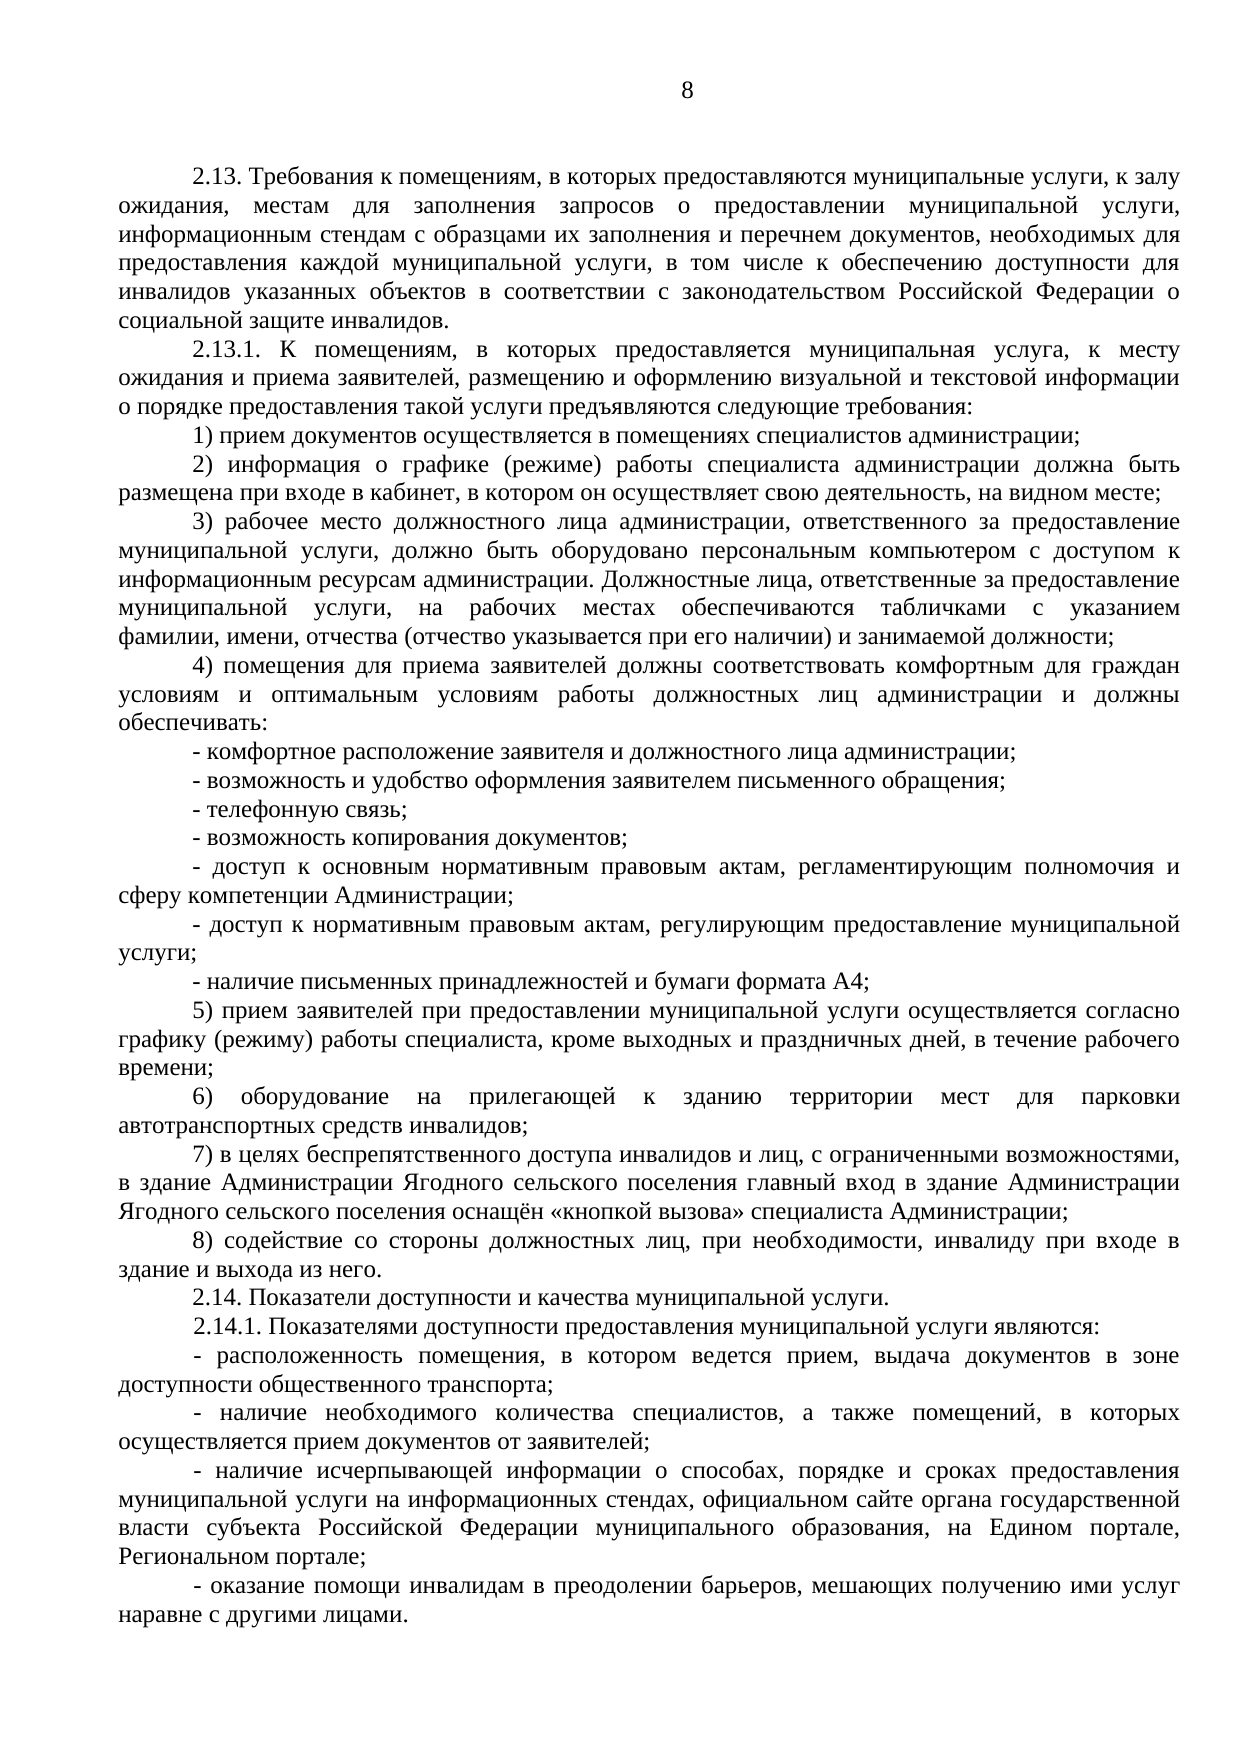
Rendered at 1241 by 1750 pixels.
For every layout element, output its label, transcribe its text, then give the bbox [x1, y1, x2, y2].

text 1) прием документов осуществляется в помещениях специалистов администрации; [118, 420, 1181, 449]
text 2.13.1. К помещениям, в которых предоставляется муниципальная услуга, к месту ожидания и приема заявителей, размещению и оформлению визуальной и текстовой информации о порядке предоставления такой услуги предъявляются следующие требования: [118, 334, 1181, 420]
text 5) прием заявителей при предоставлении муниципальной услуги осуществляется согласно графику (режиму) работы специалиста, кроме выходных и праздничных дней, в течение рабочего времени; [118, 995, 1181, 1081]
text 4) помещения для приема заявителей должны соответствовать комфортным для граждан условиям и оптимальным условиям работы должностных лиц администрации и должны обеспечивать: [118, 650, 1181, 736]
text 2.13. Требования к помещениям, в которых предоставляются муниципальные услуги, к залу ожидания, местам для заполнения запросов о предоставлении муниципальной услуги, информационным стендам с образцами их заполнения и перечнем документов, необходимых для предоставления каждой муниципальной услуги, в том числе к обеспечению доступности для инвалидов указанных объектов в соответствии с законодательством Российской Федерации о социальной защите инвалидов. [118, 161, 1181, 334]
text - наличие письменных принадлежностей и бумаги формата A4; [118, 966, 1181, 995]
text - комфортное расположение заявителя и должностного лица администрации; [118, 736, 1181, 765]
text 2.14. Показатели доступности и качества муниципальной услуги. [118, 1282, 1181, 1311]
text 6) оборудование на прилегающей к зданию территории мест для парковки автотранспортных средств инвалидов; [118, 1081, 1181, 1139]
text - возможность копирования документов; [118, 822, 1181, 851]
text - доступ к основным нормативным правовым актам, регламентирующим полномочия и сферу компетенции Администрации; [118, 851, 1181, 909]
text - возможность и удобство оформления заявителем письменного обращения; [118, 765, 1181, 794]
text - доступ к нормативным правовым актам, регулирующим предоставление муниципальной услуги; [118, 909, 1181, 966]
text 2.14.1. Показателями доступности предоставления муниципальной услуги являются: [118, 1311, 1181, 1340]
text - наличие необходимого количества специалистов, а также помещений, в которых осуществляется прием документов от заявителей; [118, 1397, 1181, 1455]
text - оказание помощи инвалидам в преодолении барьеров, мешающих получению ими услуг наравне с другими лицами. [118, 1570, 1181, 1627]
text - телефонную связь; [118, 794, 1181, 822]
text 8) содействие со стороны должностных лиц, при необходимости, инвалиду при входе в здание и выхода из него. [118, 1225, 1181, 1282]
text - расположенность помещения, в котором ведется прием, выдача документов в зоне доступности общественного транспорта; [118, 1340, 1181, 1397]
text 2) информация о графике (режиме) работы специалиста администрации должна быть размещена при входе в кабинет, в котором он осуществляет свою деятельность, на видном месте; [118, 449, 1181, 506]
text 3) рабочее место должностного лица администрации, ответственного за предоставление муниципальной услуги, должно быть оборудовано персональным компьютером с доступом к информационным ресурсам администрации. Должностные лица, ответственные за предоставление муниципальной услуги, на рабочих местах обеспечиваются табличками с указанием фамилии, имени, отчества (отчество указывается при его наличии) и занимаемой должности; [118, 506, 1181, 650]
text - наличие исчерпывающей информации о способах, порядке и сроках предоставления муниципальной услуги на информационных стендах, официальном сайте органа государственной власти субъекта Российской Федерации муниципального образования, на Едином портале, Региональном портале; [118, 1455, 1181, 1570]
text 7) в целях беспрепятственного доступа инвалидов и лиц, с ограниченными возможностями, в здание Администрации Ягодного сельского поселения главный вход в здание Администрации Ягодного сельского поселения оснащён «кнопкой вызова» специалиста Администрации; [118, 1139, 1181, 1225]
